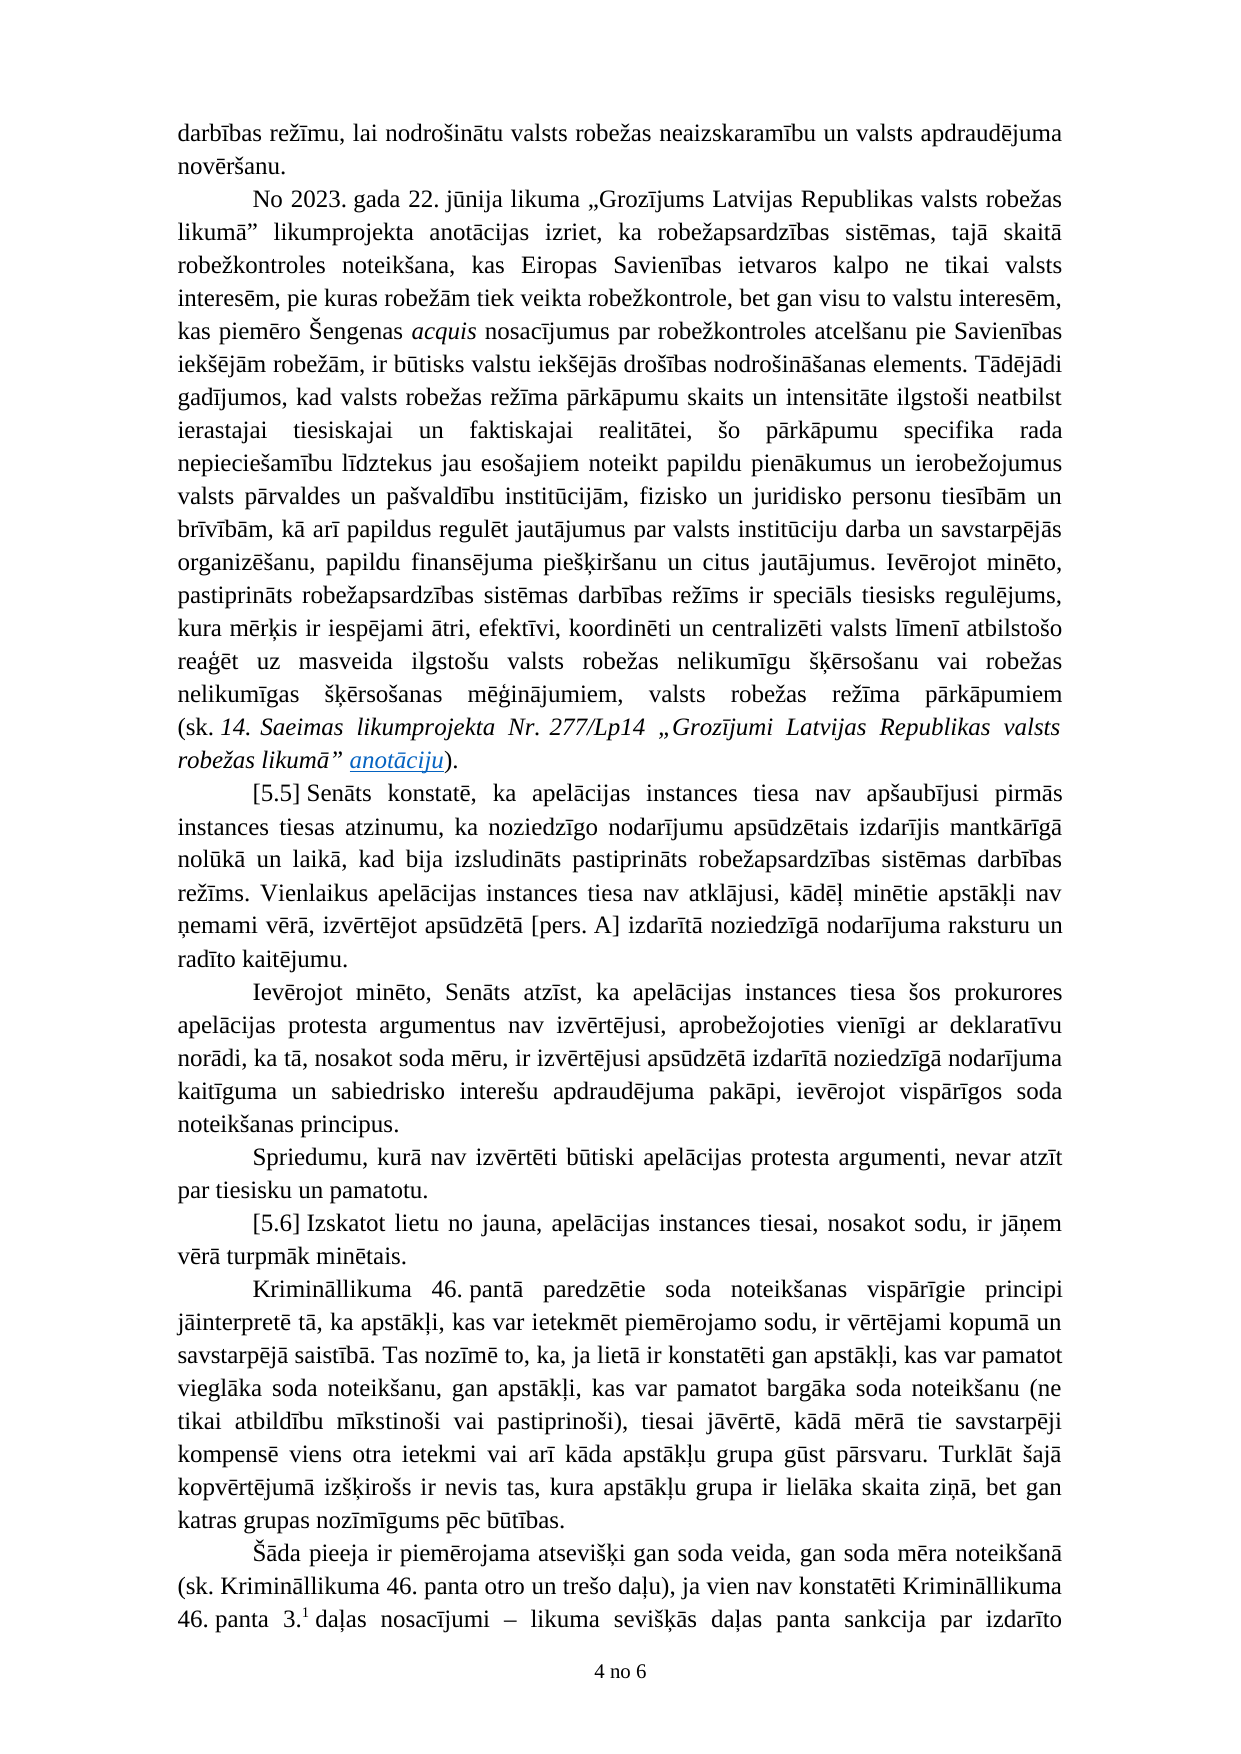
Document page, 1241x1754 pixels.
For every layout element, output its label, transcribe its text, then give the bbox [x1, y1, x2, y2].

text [177, 118, 1063, 180]
text Krimināllikuma 46. pantā paredzētie soda noteikšanas vispārīgie principi jāinterpretē tā, ka apstākļi, kas var ietekmēt piemērojamo sodu, ir vērtējami kopumā un savstarpējā saistībā. Tas nozīmē to, ka, ja lietā ir konstatēti gan apstākļi, kas var pamatot vieglāka soda noteikšanu, gan apstākļi, kas var pamatot bargāka soda noteikšanu (ne tikai atbildību mīkstinoši vai pastiprinoši), tiesai jāvērtē, kādā mērā tie savstarpēji kompensē viens otra ietekmi vai arī kāda apstākļu grupa gūst pārsvaru. Turklāt šajā kopvērtējumā izšķirošs ir nevis tas, kura apstākļu grupa ir lielāka skaita ziņā, bet gan katras grupas nozīmīgums pēc būtības. [177, 1274, 1063, 1534]
text Ievērojot minēto, Senāts atzīst, ka apelācijas instances tiesa šos prokurores apelācijas protesta argumentus nav izvērtējusi, aprobežojoties vienīgi ar deklaratīvu norādi, ka tā, nosakot soda mēru, ir izvērtējusi apsūdzētā izdarītā noziedzīgā nodarījuma kaitīguma un sabiedrisko interešu apdraudējuma pakāpi, ievērojot vispārīgos soda noteikšanas principus. [177, 977, 1063, 1137]
text [5.5] Senāts konstatē, ka apelācijas instances tiesa nav apšaubījusi pirmās instances tiesas atzinumu, ka noziedzīgo nodarījumu apsūdzētais izdarījis mantkārīgā nolūkā un laikā, kad bija izsludināts pastiprināts robežapsardzības sistēmas darbības režīms. Vienlaikus apelācijas instances tiesa nav atklājusi, kādēļ minētie apstākļi nav ņemami vērā, izvērtējot apsūdzētā [pers. A] izdarītā noziedzīgā nodarījuma raksturu un radīto kaitējumu. [177, 778, 1063, 972]
text No 2023. gada 22. jūnija likuma „Grozījums Latvijas Republikas valsts robežas likumā” likumprojekta anotācijas izriet, ka robežapsardzības sistēmas, tajā skaitā robežkontroles noteikšana, kas Eiropas Savienības ietvaros kalpo ne tikai valsts interesēm, pie kuras robežām tiek veikta robežkontrole, bet gan visu to valstu interesēm, kas piemēro Šengenas acquis nosacījumus par robežkontroles atcelšanu pie Savienības iekšējām robežām, ir būtisks valstu iekšējās drošības nodrošināšanas elements. Tādējādi gadījumos, kad valsts robežas režīma pārkāpumu skaits un intensitāte ilgstoši neatbilst ierastajai tiesiskajai un faktiskajai realitātei, šo pārkāpumu specifika rada nepieciešamību līdztekus jau esošajiem noteikt papildu pienākumus un ierobežojumus valsts pārvaldes un pašvaldību institūcijām, fizisko un juridisko personu tiesībām un brīvībām, kā arī papildus regulēt jautājumus par valsts institūciju darba un savstarpējās organizēšanu, papildu finansējuma piešķiršanu un citus jautājumus. Ievērojot minēto, pastiprināts robežapsardzības sistēmas darbības režīms ir speciāls tiesisks regulējums, kura mērķis ir iespējami ātri, efektīvi, koordinēti un centralizēti valsts līmenī atbilstošo reaģēt uz masveida ilgstošu valsts robežas nelikumīgu šķērsošanu vai robežas nelikumīgas šķērsošanas mēģinājumiem, valsts robežas režīma pārkāpumiem (sk. 14. Saeimas likumprojekta Nr. 277/Lp14 „Grozījumi Latvijas Republikas valsts robežas likumā” anotāciju). [177, 184, 1063, 774]
text [5.6] Izskatot lietu no jauna, apelācijas instances tiesai, nosakot sodu, ir jāņem vērā turpmāk minētais. [177, 1208, 1063, 1269]
text Spriedumu, kurā nav izvērtēti būtiski apelācijas protesta argumenti, nevar atzīt par tiesisku un pamatotu. [177, 1142, 1063, 1203]
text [177, 1538, 1063, 1633]
